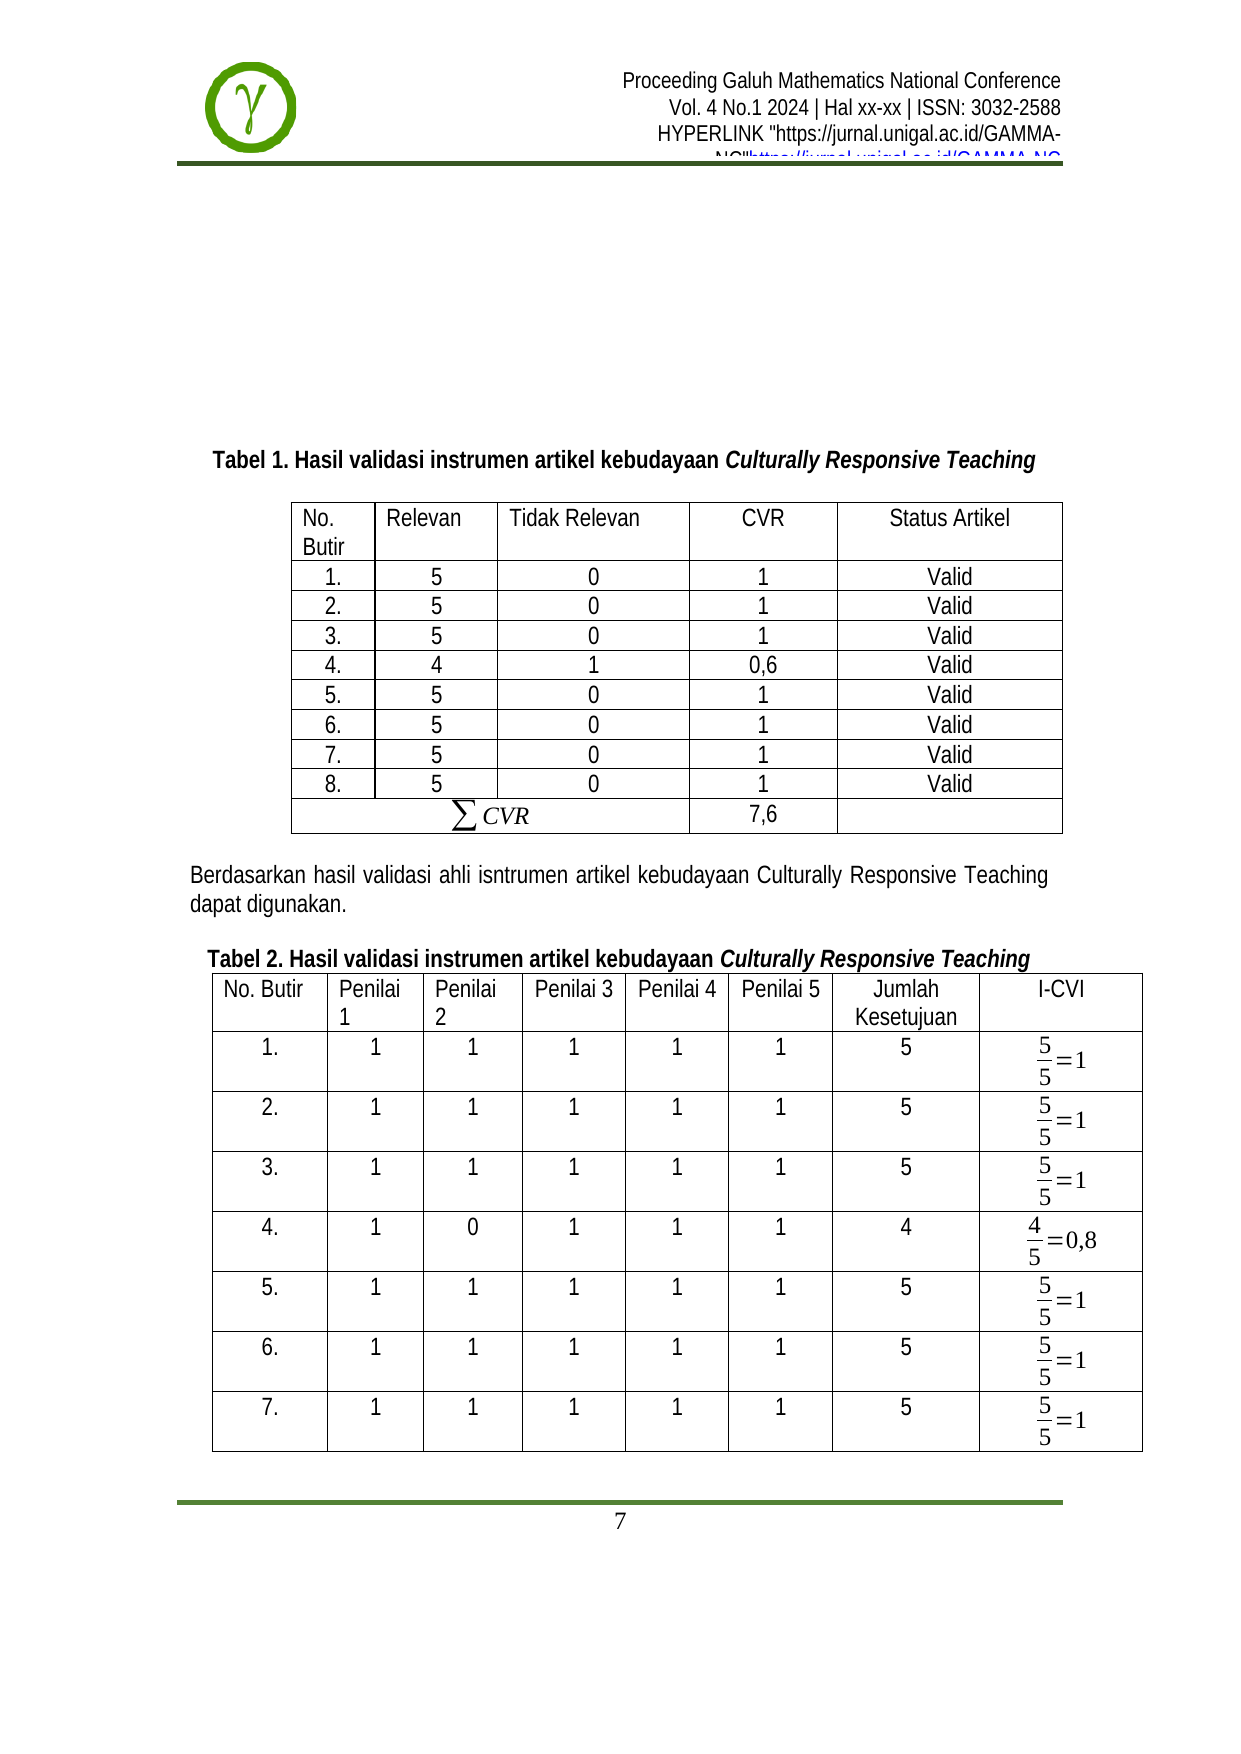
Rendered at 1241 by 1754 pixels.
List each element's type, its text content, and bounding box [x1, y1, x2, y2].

table_header Penilai 5 [729, 974, 832, 1031]
table_cell 5 [833, 1032, 979, 1091]
table_cell 8. [292, 769, 374, 798]
table_cell 5 [376, 621, 497, 649]
table_cell 1 [626, 1272, 728, 1331]
table_header Penilai 2 [424, 974, 522, 1031]
table_cell 1 [424, 1032, 522, 1091]
table_cell 5 [833, 1272, 979, 1331]
table_cell 6. [292, 710, 374, 738]
table_cell [980, 1152, 1142, 1211]
table_header CVR [690, 503, 837, 560]
table_cell 1 [523, 1332, 625, 1391]
table_header Jumlah Kesetujuan [833, 974, 979, 1031]
table_cell [980, 1032, 1142, 1091]
table_cell 1 [424, 1272, 522, 1331]
table_cell Valid [838, 621, 1062, 649]
table_cell 1 [424, 1332, 522, 1391]
table_cell 2. [292, 591, 374, 620]
table_cell 1 [523, 1272, 625, 1331]
table_cell 1 [626, 1332, 728, 1391]
table_header Penilai 3 [523, 974, 625, 1031]
table_cell 1 [690, 710, 837, 738]
table_header I-CVI [980, 974, 1142, 1031]
table_cell 5 [376, 561, 497, 590]
table_cell 4 [833, 1212, 979, 1271]
table_cell 1 [729, 1272, 832, 1331]
table_cell 1 [424, 1092, 522, 1151]
table_header Penilai 1 [328, 974, 423, 1031]
table_cell 5 [833, 1392, 979, 1451]
table_cell 1 [523, 1152, 625, 1211]
table_cell Valid [838, 740, 1062, 768]
table_cell 3. [292, 621, 374, 649]
table_cell 0 [424, 1212, 522, 1271]
table_cell 1 [498, 651, 689, 679]
table_cell 0 [498, 740, 689, 768]
table_cell 1 [328, 1272, 423, 1331]
table_cell 3. [213, 1152, 327, 1211]
table_cell 1. [292, 561, 374, 590]
table_cell 5 [376, 740, 497, 768]
subtitle Tabel 1. Hasil validasi instrumen artikel kebudayaan Culturally Responsive Teaching [189, 445, 1062, 473]
text Tabel 2. Hasil validasi instrumen artikel kebudayaan Culturally Responsive Teaching [190, 944, 1050, 973]
table_cell 1 [328, 1212, 423, 1271]
table_cell 4. [213, 1212, 327, 1271]
table_cell 1 [626, 1212, 728, 1271]
table_cell Valid [838, 710, 1062, 738]
table_cell [980, 1272, 1142, 1331]
table_cell 7. [213, 1392, 327, 1451]
table_cell 5. [213, 1272, 327, 1331]
table_cell 1 [729, 1212, 832, 1271]
table_cell 1 [523, 1032, 625, 1091]
table_cell 1 [690, 591, 837, 620]
table_cell 5 [376, 680, 497, 709]
table_header Status Artikel [838, 503, 1062, 560]
table_cell 0 [498, 769, 689, 798]
table_cell 7. [292, 740, 374, 768]
table_cell 1 [424, 1392, 522, 1451]
table_cell [980, 1392, 1142, 1451]
table_cell 1 [690, 680, 837, 709]
table_cell 1 [729, 1332, 832, 1391]
table_cell [980, 1092, 1142, 1151]
table_cell 1 [523, 1392, 625, 1451]
table_cell 4. [292, 651, 374, 679]
table_cell 1 [729, 1392, 832, 1451]
table_cell 1 [690, 621, 837, 649]
table_cell 1 [523, 1212, 625, 1271]
table_header No. Butir [292, 503, 374, 560]
table_header No. Butir [213, 974, 327, 1031]
table_cell 5 [376, 769, 497, 798]
table_cell 2. [213, 1092, 327, 1151]
table_cell 7,6 [690, 799, 837, 833]
table_cell Valid [838, 561, 1062, 590]
table_cell 1. [213, 1032, 327, 1091]
table_cell 1 [328, 1032, 423, 1091]
table_cell 0 [498, 710, 689, 738]
table_cell 0 [498, 591, 689, 620]
table_cell 0 [498, 561, 689, 590]
table_cell 1 [690, 740, 837, 768]
table_cell 1 [626, 1032, 728, 1091]
table_cell 1 [328, 1392, 423, 1451]
table_cell 5 [376, 591, 497, 620]
table_cell 0,6 [690, 651, 837, 679]
table_cell [980, 1332, 1142, 1391]
table_cell Valid [838, 591, 1062, 620]
table_cell 4 [376, 651, 497, 679]
table_cell 5. [292, 680, 374, 709]
table_cell 1 [328, 1092, 423, 1151]
table_cell 5 [833, 1332, 979, 1391]
table_cell 1 [626, 1152, 728, 1211]
table_cell 5 [376, 710, 497, 738]
table_cell 1 [690, 561, 837, 590]
table_cell 5 [833, 1092, 979, 1151]
table_cell Valid [838, 769, 1062, 798]
table_cell 1 [424, 1152, 522, 1211]
table_cell Valid [838, 680, 1062, 709]
table_cell [980, 1212, 1142, 1271]
table_cell 1 [729, 1032, 832, 1091]
table_cell 0 [498, 621, 689, 649]
text Berdasarkan hasil validasi ahli isntrumen artikel kebudayaan Culturally Responsive Teaching dapat digunakan. [190, 861, 1050, 918]
table_cell [838, 799, 1062, 833]
table_cell 1 [328, 1152, 423, 1211]
table_cell Valid [838, 651, 1062, 679]
table_cell 1 [690, 769, 837, 798]
table_cell 5 [833, 1152, 979, 1211]
table_cell [292, 799, 689, 833]
table_cell 1 [729, 1092, 832, 1151]
table_cell 1 [523, 1092, 625, 1151]
table_cell 1 [729, 1152, 832, 1211]
table_cell 1 [328, 1332, 423, 1391]
picture [205, 62, 297, 153]
table_header Tidak Relevan [498, 503, 689, 560]
table_cell 1 [626, 1392, 728, 1451]
table_header Penilai 4 [626, 974, 728, 1031]
table_cell 1 [626, 1092, 728, 1151]
table_header Relevan [376, 503, 497, 560]
table_cell 0 [498, 680, 689, 709]
table_cell 6. [213, 1332, 327, 1391]
